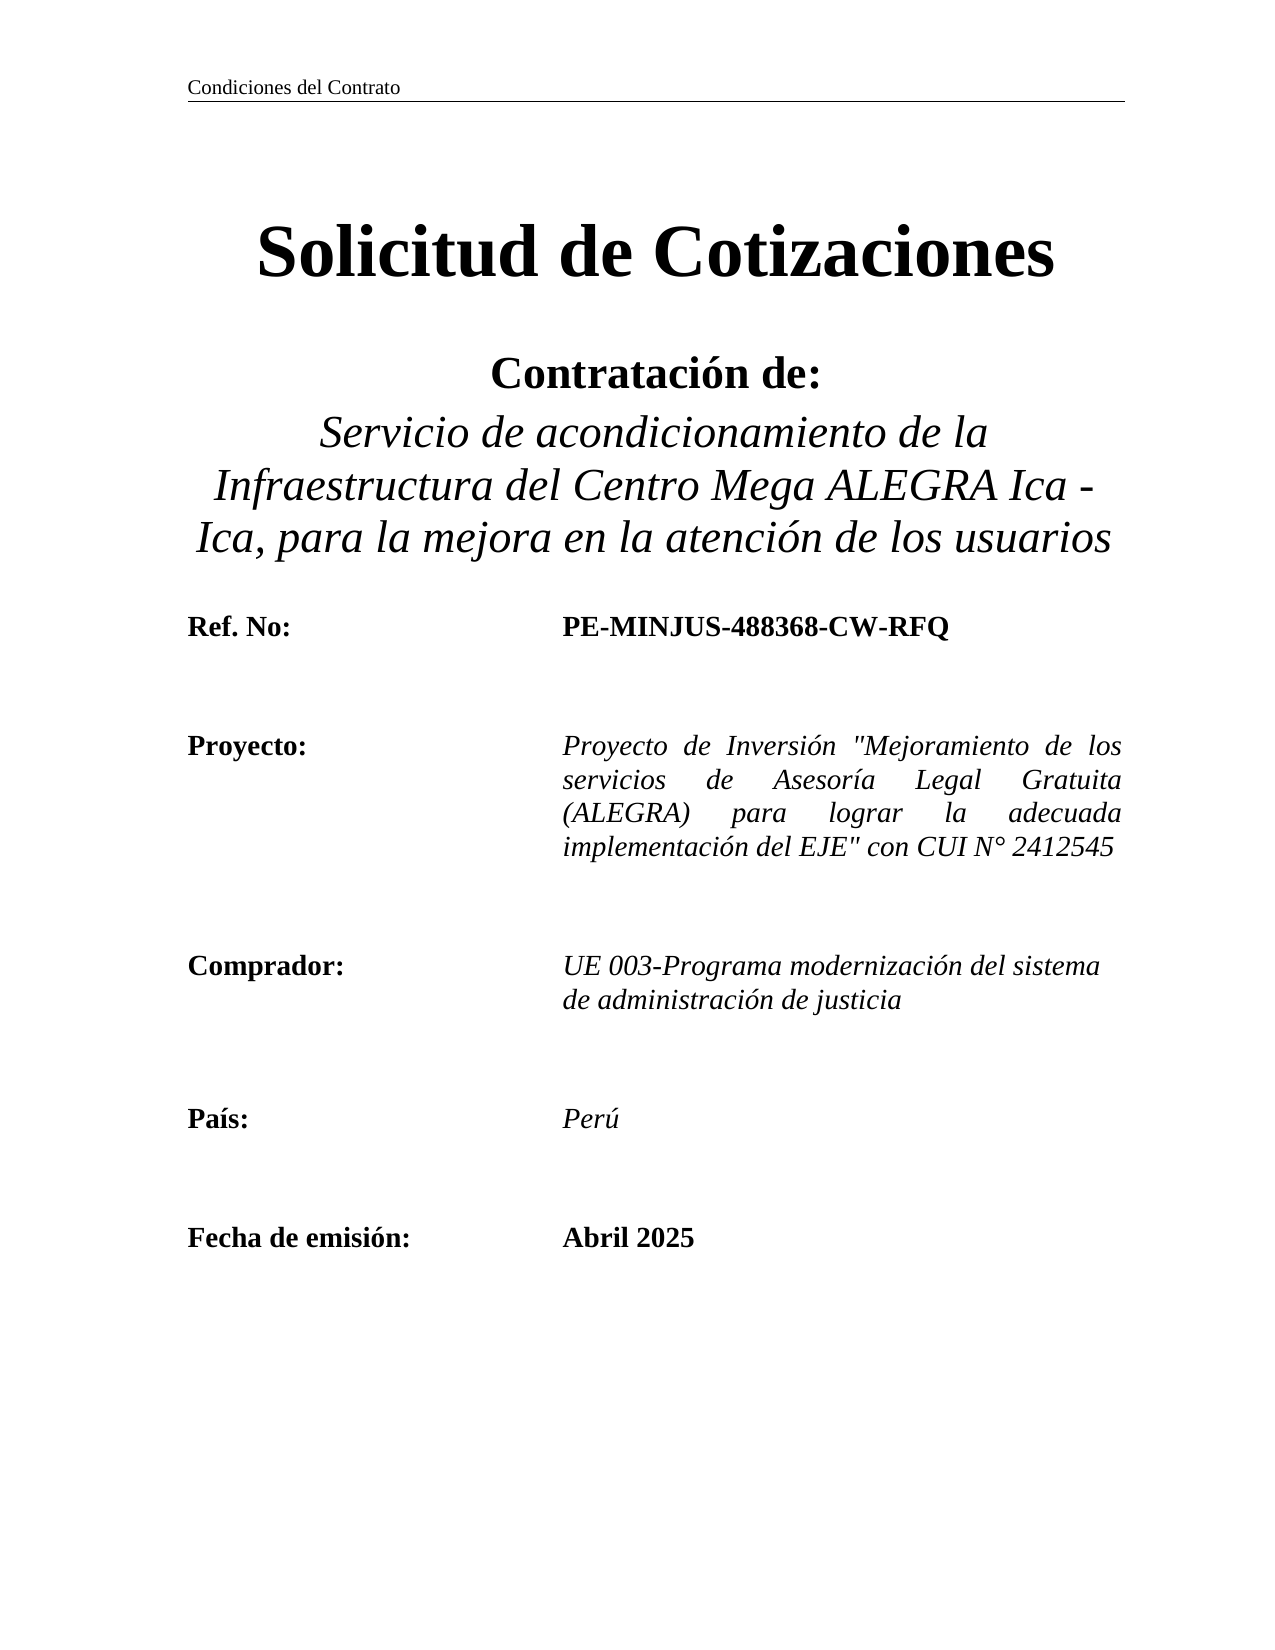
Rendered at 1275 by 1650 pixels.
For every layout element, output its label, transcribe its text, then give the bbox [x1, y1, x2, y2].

text Solicitud de Cotizaciones [187, 207, 1125, 293]
text Ref. No: PE-MINJUS-488368-CW-RFQ [187, 609, 1125, 642]
text País: Perú [187, 1101, 1181, 1135]
text Servicio de acondicionamiento de la Infraestructura del Centro Mega ALEGRA Ica - Ica, para la mejora en la atención de los usuarios [187, 405, 1125, 563]
text Proyecto: Proyecto de Inversión "Mejoramiento de los servicios de Asesoría Legal Gratuita (ALEGRA) para lograr la adecuada implementación del EJE" con CUI N° 2412545 [187, 728, 1125, 862]
text Contratación de: [187, 346, 1125, 398]
text Fecha de emisión: Abril 2025 [187, 1221, 1125, 1254]
text Comprador: UE 003-Programa modernización del sistema de administración de justicia [187, 948, 1125, 1015]
